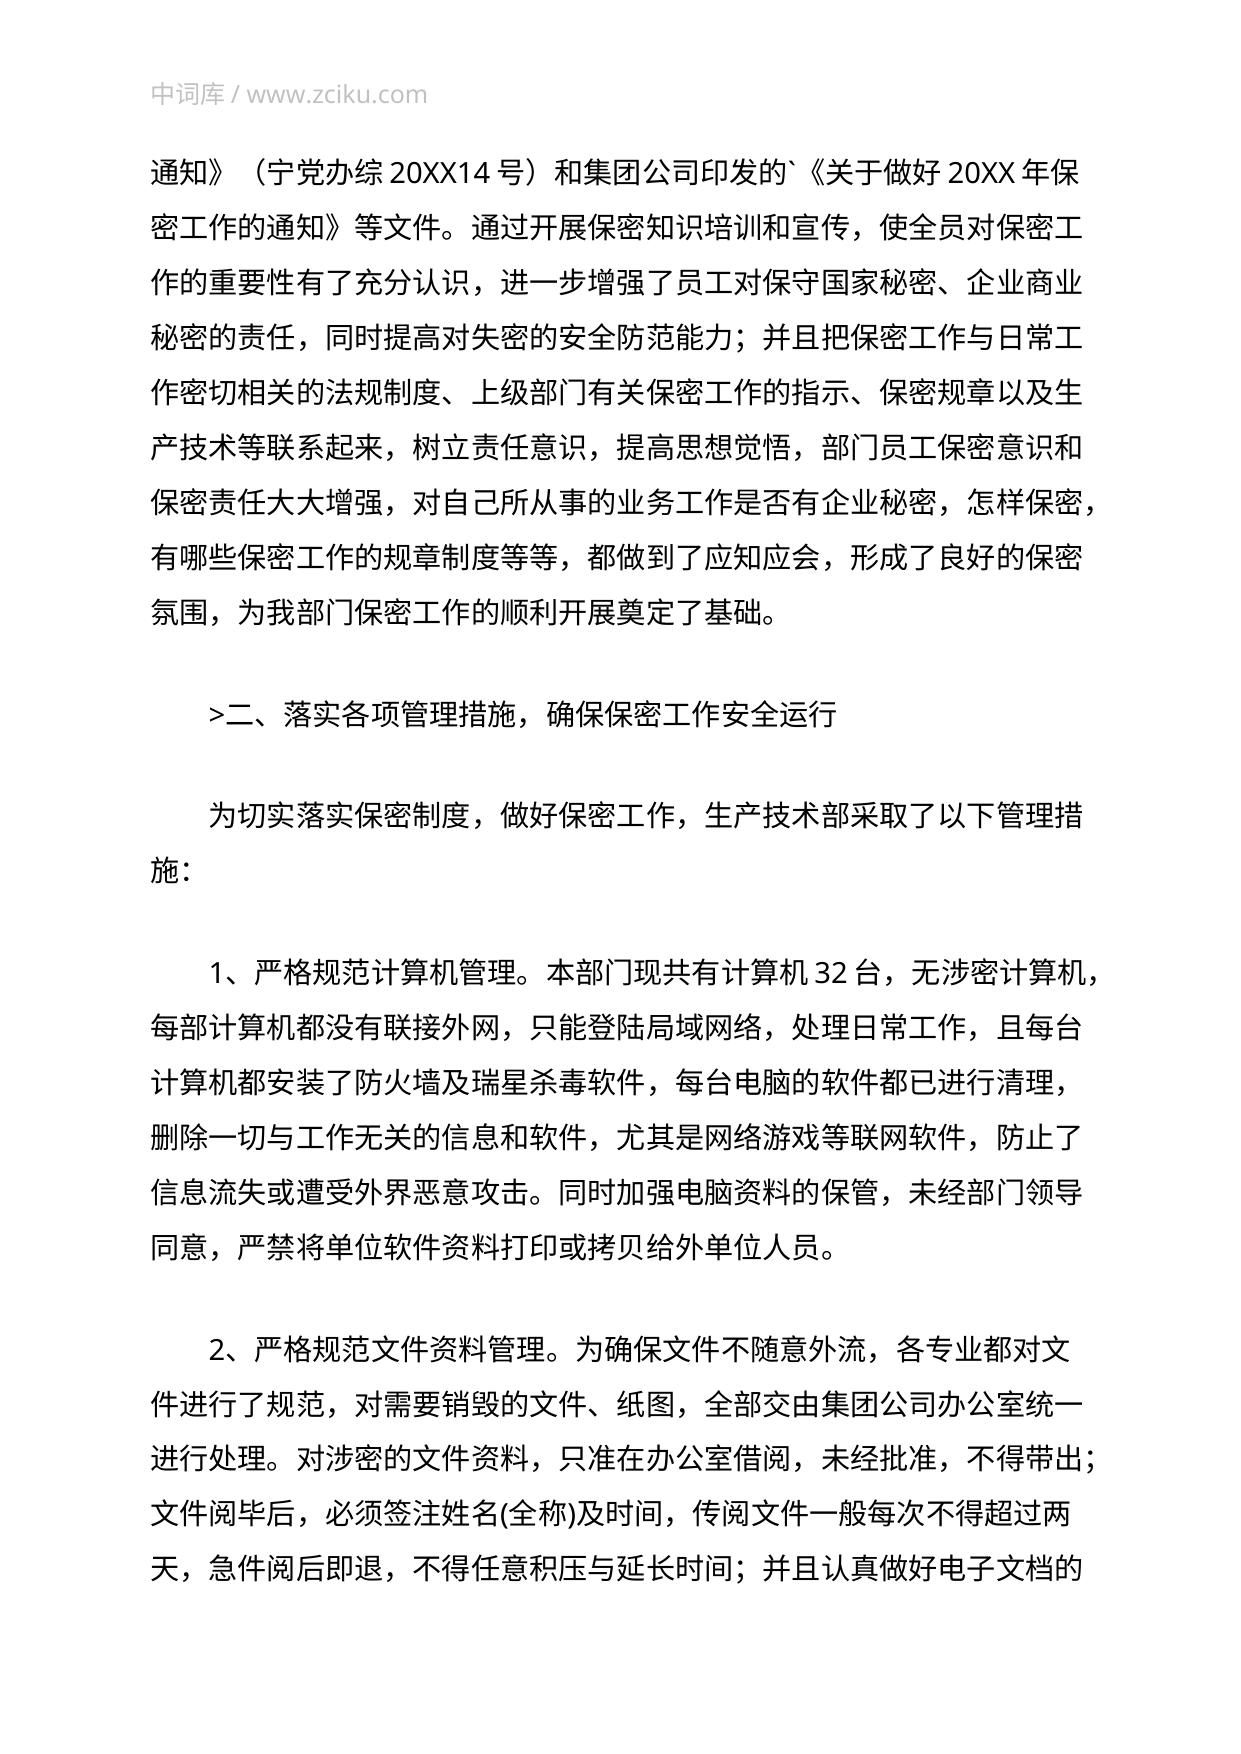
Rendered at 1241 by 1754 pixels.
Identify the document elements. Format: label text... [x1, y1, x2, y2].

text >二、落实各项管理措施，确保保密工作安全运行 [150, 691, 1090, 733]
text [150, 150, 1090, 632]
text 为切实落实保密制度，做好保密工作，生产技术部采取了以下管理措施： [150, 793, 1090, 890]
text 1、严格规范计算机管理。本部门现共有计算机32台，无涉密计算机，每部计算机都没有联接外网，只能登陆局域网络，处理日常工作，且每台计算机都安装了防火墙及瑞星杀毒软件，每台电脑的软件都已进行清理，删除一切与工作无关的信息和软件，尤其是网络游戏等联网软件，防止了信息流失或遭受外界恶意攻击。同时加强电脑资料的保管，未经部门领导同意，严禁将单位软件资料打印或拷贝给外单位人员。 [150, 950, 1090, 1267]
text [150, 1326, 1090, 1588]
